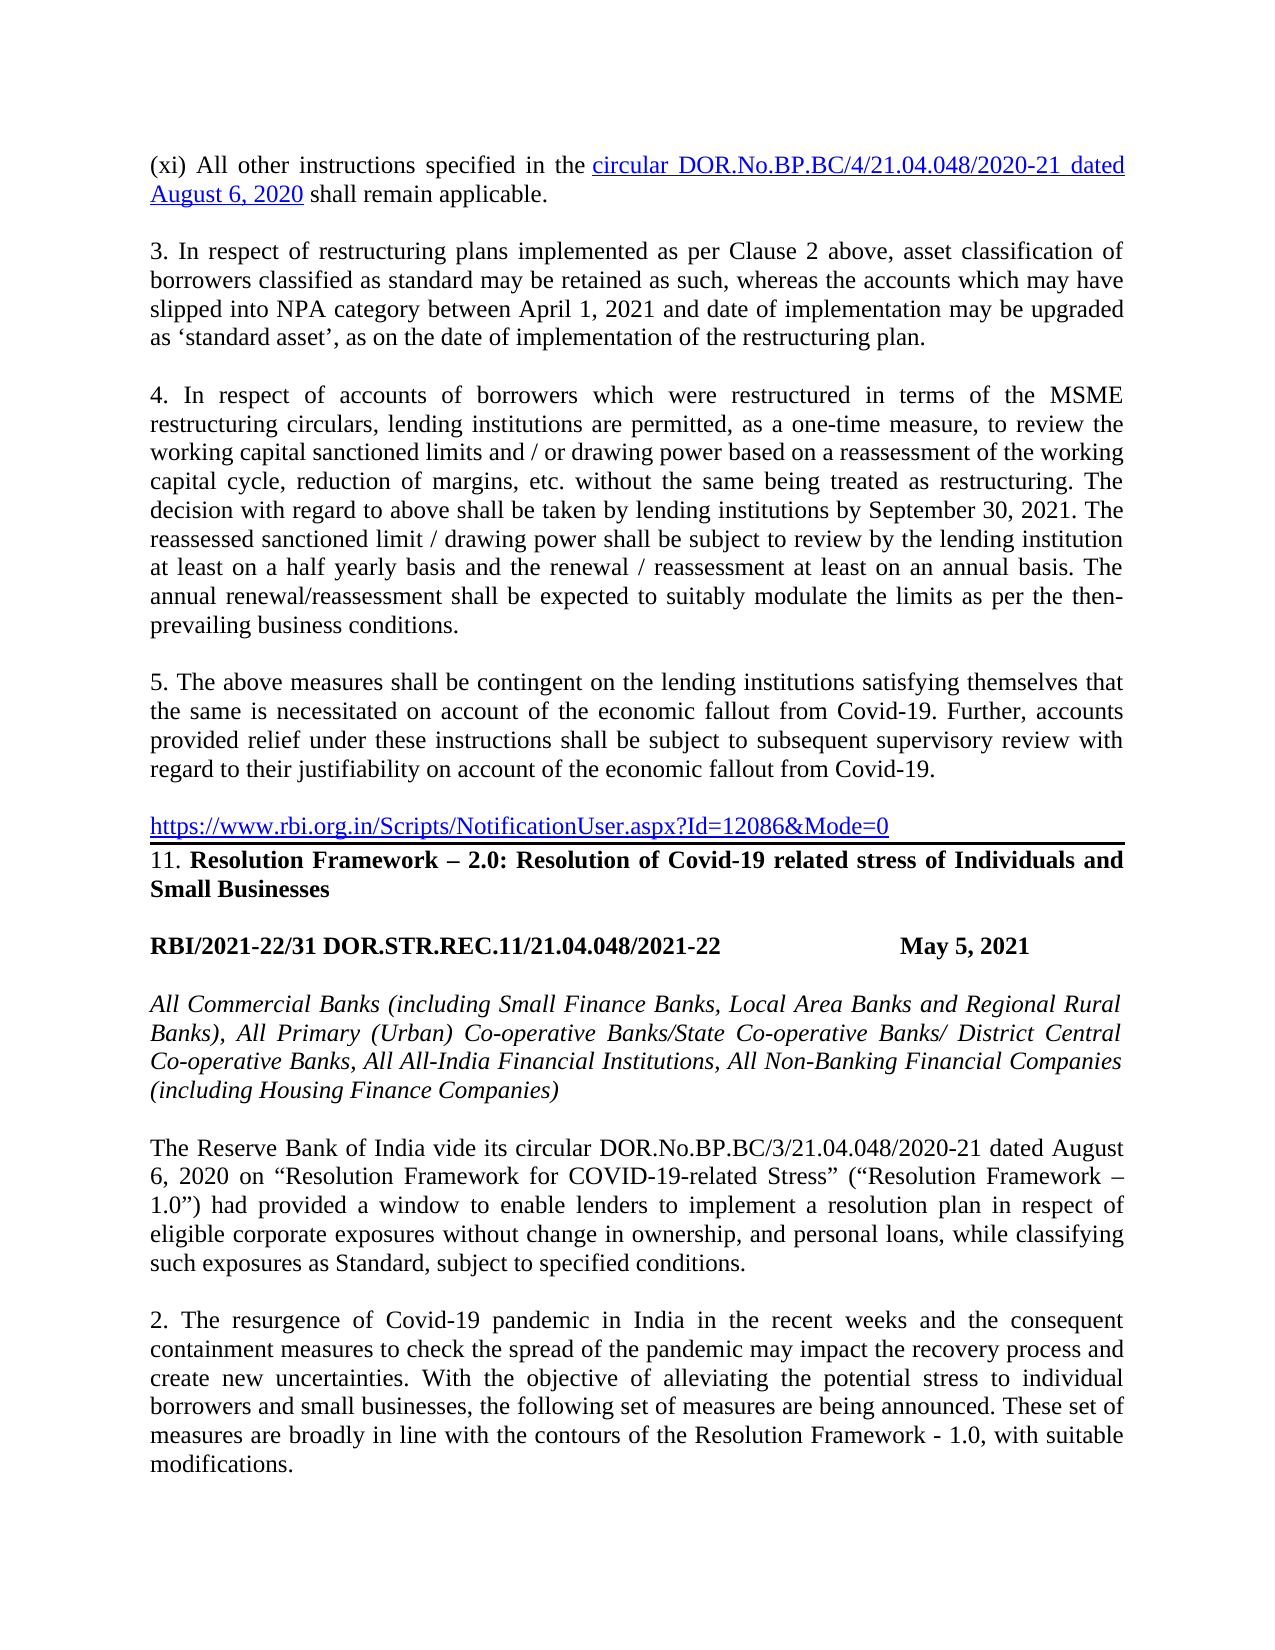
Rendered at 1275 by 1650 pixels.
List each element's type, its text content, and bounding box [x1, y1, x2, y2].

text (xi) All other instructions specified in the circular DOR.No.BP.BC/4/21.04.048/2020-21 dated August 6, 2020 shall remain applicable. [150, 150, 1125, 207]
text 5. The above measures shall be contingent on the lending institutions satisfying themselves that the same is necessitated on account of the economic fallout from Covid-19. Further, accounts provided relief under these instructions shall be subject to subsequent supervisory review with regard to their justifiability on account of the economic fallout from Covid-19. [150, 667, 1125, 782]
text 3. In respect of restructuring plans implemented as per Clause 2 above, asset classification of borrowers classified as standard may be retained as such, whereas the accounts which may have slipped into NPA category between April 1, 2021 and date of implementation may be upgraded as ‘standard asset’, as on the date of implementation of the restructuring plan. [150, 236, 1125, 351]
text 2. The resurgence of Covid-19 pandemic in India in the recent weeks and the consequent containment measures to check the spread of the pandemic may impact the recovery process and create new uncertainties. With the objective of alleviating the potential stress to individual borrowers and small businesses, the following set of measures are being announced. These set of measures are broadly in line with the contours of the Resolution Framework - 1.0, with suitable modifications. [150, 1305, 1125, 1478]
text 4. In respect of accounts of borrowers which were restructured in terms of the MSME restructuring circulars, lending institutions are permitted, as a one-time measure, to review the working capital sanctioned limits and / or drawing power based on a reassessment of the working capital cycle, reduction of margins, etc. without the same being treated as restructuring. The decision with regard to above shall be taken by lending institutions by September 30, 2021. The reassessed sanctioned limit / drawing power shall be subject to review by the lending institution at least on a half yearly basis and the renewal / reassessment at least on an annual basis. The annual renewal/reassessment shall be expected to suitably modulate the limits as per the then-prevailing business conditions. [150, 380, 1125, 639]
text RBI/2021-22/31 DOR.STR.REC.11/21.04.048/2021-22 May 5, 2021 [150, 931, 1125, 960]
text All Commercial Banks (including Small Finance Banks, Local Area Banks and Regional Rural Banks), All Primary (Urban) Co-operative Banks/State Co-operative Banks/ District Central Co-operative Banks, All All-India Financial Institutions, All Non-Banking Financial Companies (including Housing Finance Companies) [559, 989, 1125, 1104]
text The Reserve Bank of India vide its circular DOR.No.BP.BC/3/21.04.048/2020-21 dated August 6, 2020 on “Resolution Framework for COVID-19-related Stress” (“Resolution Framework – 1.0”) had provided a window to enable lenders to implement a resolution plan in respect of eligible corporate exposures without change in ownership, and personal loans, while classifying such exposures as Standard, subject to specified conditions. [150, 1133, 1125, 1276]
text https://www.rbi.org.in/Scripts/NotificationUser.aspx?Id=12086&Mode=0 [150, 811, 1125, 842]
text 11. Resolution Framework – 2.0: Resolution of Covid-19 related stress of Individuals and Small Businesses [150, 845, 1125, 903]
